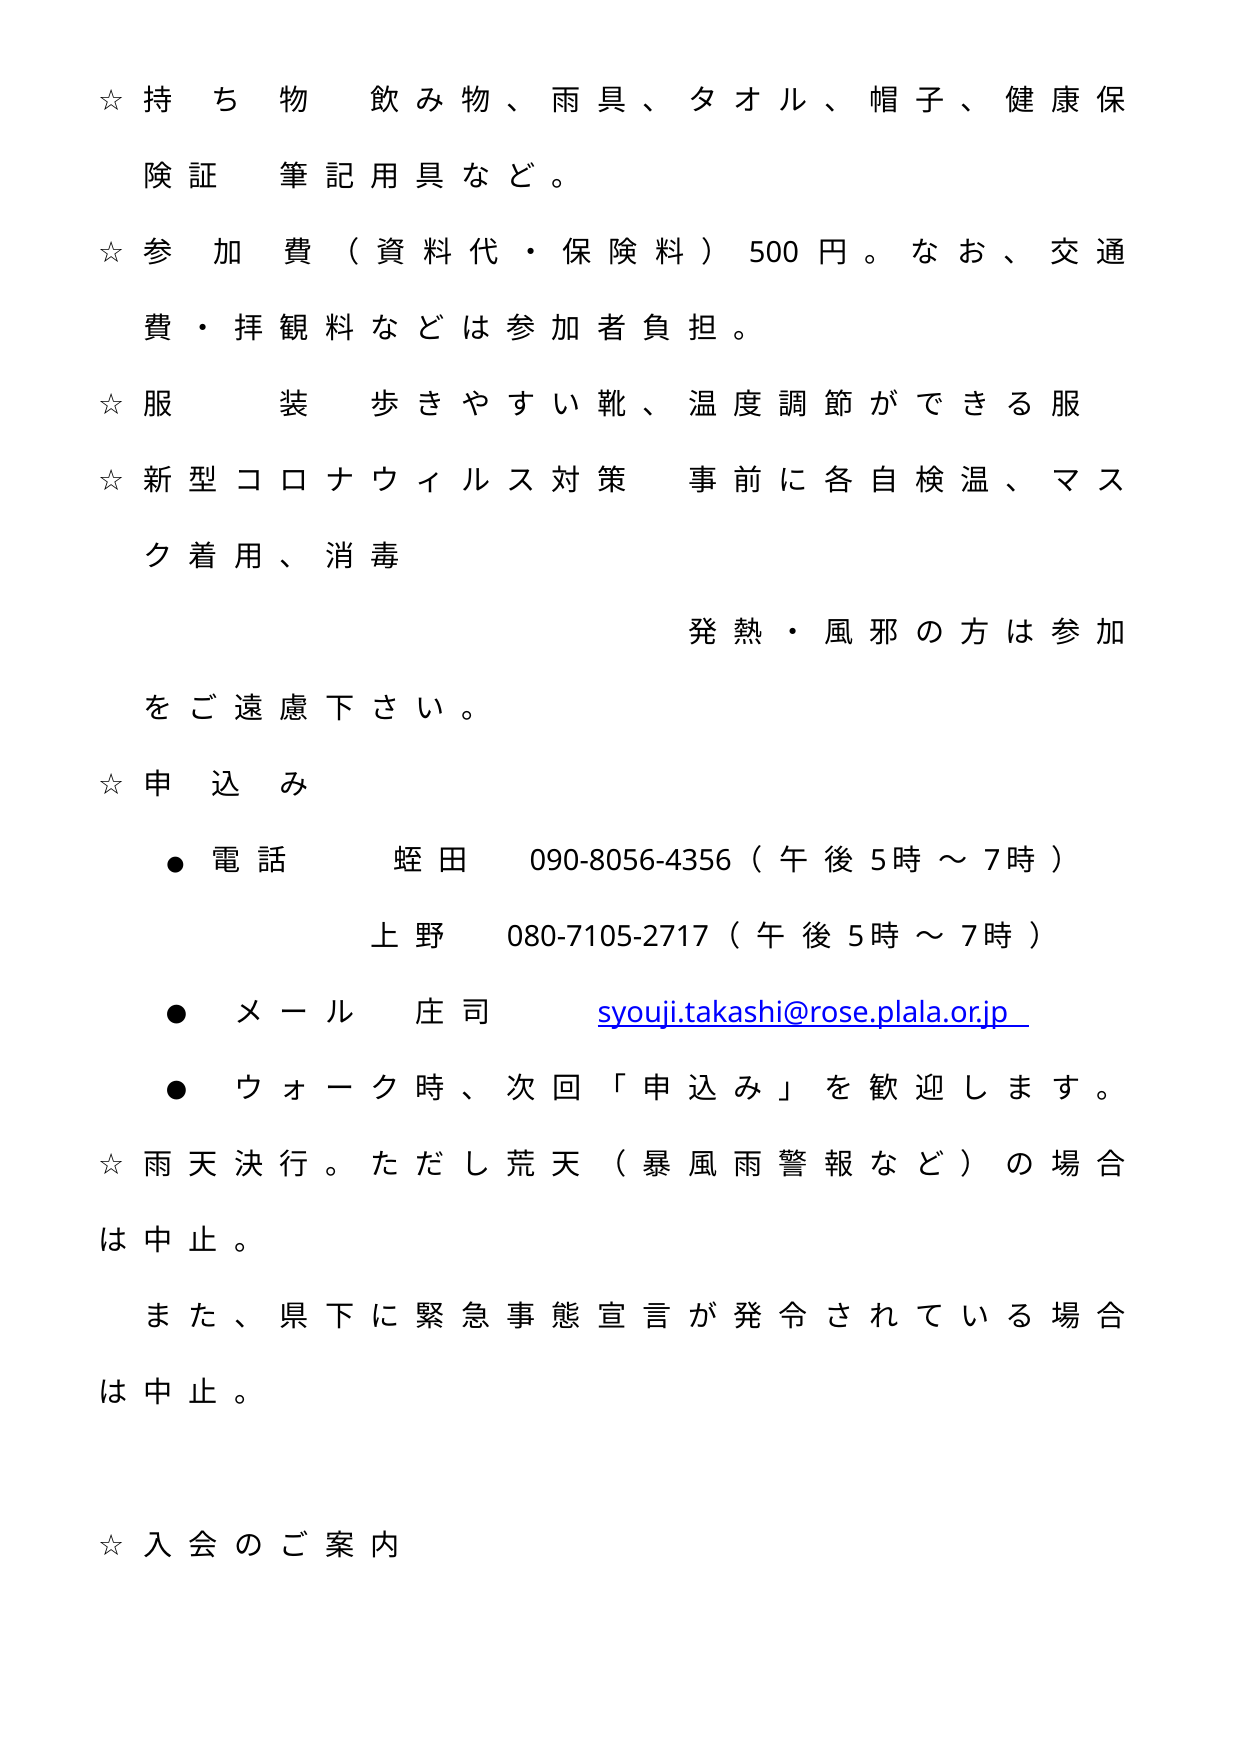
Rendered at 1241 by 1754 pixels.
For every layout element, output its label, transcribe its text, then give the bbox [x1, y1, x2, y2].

text ● ウォーク時、次回「申込み」を歓迎します。 [138, 1048, 1142, 1124]
list 持 ち 物 飲み物、雨具、タオル、帽子、健康保険証 筆記用具など。 [98, 59, 1142, 212]
list 雨天決行。ただし荒天（暴風雨警報など）の場合は中止。 [98, 1124, 1142, 1276]
list 参 加 費（資料代・保険料）500円。なお、交通費・拝観料などは参加者負担。 [98, 212, 1142, 364]
text ● メール 庄司 syouji.takashi@rose.plala.or.jp [138, 972, 1142, 1048]
text また、県下に緊急事態宣言が発令されている場合は中止。 [98, 1276, 1142, 1428]
list 入会のご案内 [98, 1504, 1142, 1580]
list 申 込 み [98, 744, 1142, 820]
text 発熱・風邪の方は参加をご遠慮下さい。 [138, 592, 1142, 744]
text 上野 080-7105-2717（午後5時～7時） [182, 896, 1142, 972]
list 電話 蛭田 090-8056-4356（午後5時～7時） [157, 820, 1142, 896]
list 服 装 歩きやすい靴、温度調節ができる服 [98, 364, 1142, 440]
list 新型コロナウィルス対策 事前に各自検温、マスク着用、消毒 [98, 440, 1142, 592]
